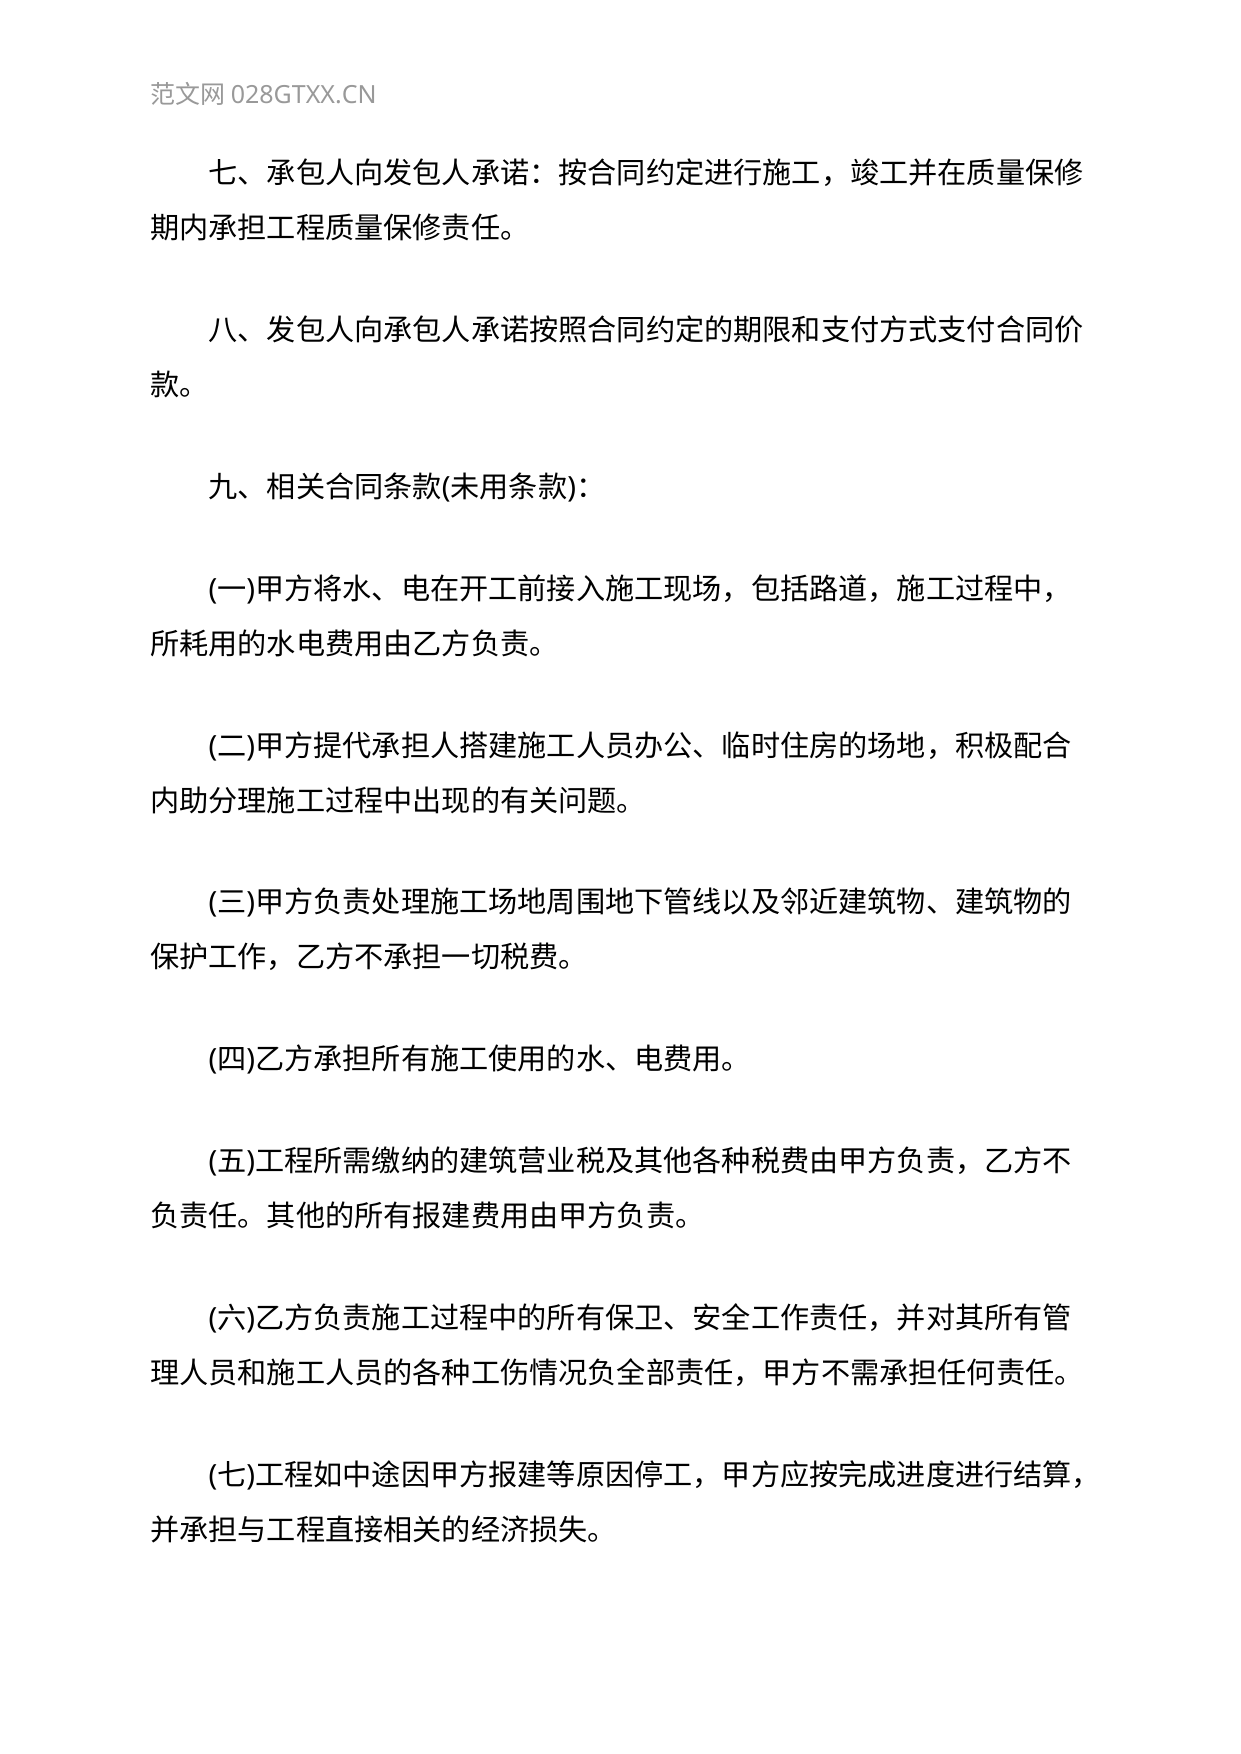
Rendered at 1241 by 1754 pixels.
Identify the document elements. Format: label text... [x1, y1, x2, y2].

text 九、相关合同条款(未用条款)： [150, 463, 1090, 506]
text (一)甲方将水、电在开工前接入施工现场，包括路道，施工过程中，所耗用的水电费用由乙方负责。 [150, 565, 1090, 663]
text (五)工程所需缴纳的建筑营业税及其他各种税费由甲方负责，乙方不负责任。其他的所有报建费用由甲方负责。 [150, 1138, 1090, 1235]
text 八、发包人向承包人承诺按照合同约定的期限和支付方式支付合同价款。 [150, 307, 1090, 404]
text (四)乙方承担所有施工使用的水、电费用。 [150, 1036, 1090, 1078]
text (三)甲方负责处理施工场地周围地下管线以及邻近建筑物、建筑物的保护工作，乙方不承担一切税费。 [150, 879, 1090, 976]
text (六)乙方负责施工过程中的所有保卫、安全工作责任，并对其所有管理人员和施工人员的各种工伤情况负全部责任，甲方不需承担任何责任。 [150, 1294, 1090, 1392]
text (二)甲方提代承担人搭建施工人员办公、临时住房的场地，积极配合内助分理施工过程中出现的有关问题。 [150, 722, 1090, 819]
text 七、承包人向发包人承诺：按合同约定进行施工，竣工并在质量保修期内承担工程质量保修责任。 [150, 150, 1090, 247]
text (七)工程如中途因甲方报建等原因停工，甲方应按完成进度进行结算，并承担与工程直接相关的经济损失。 [150, 1451, 1090, 1548]
